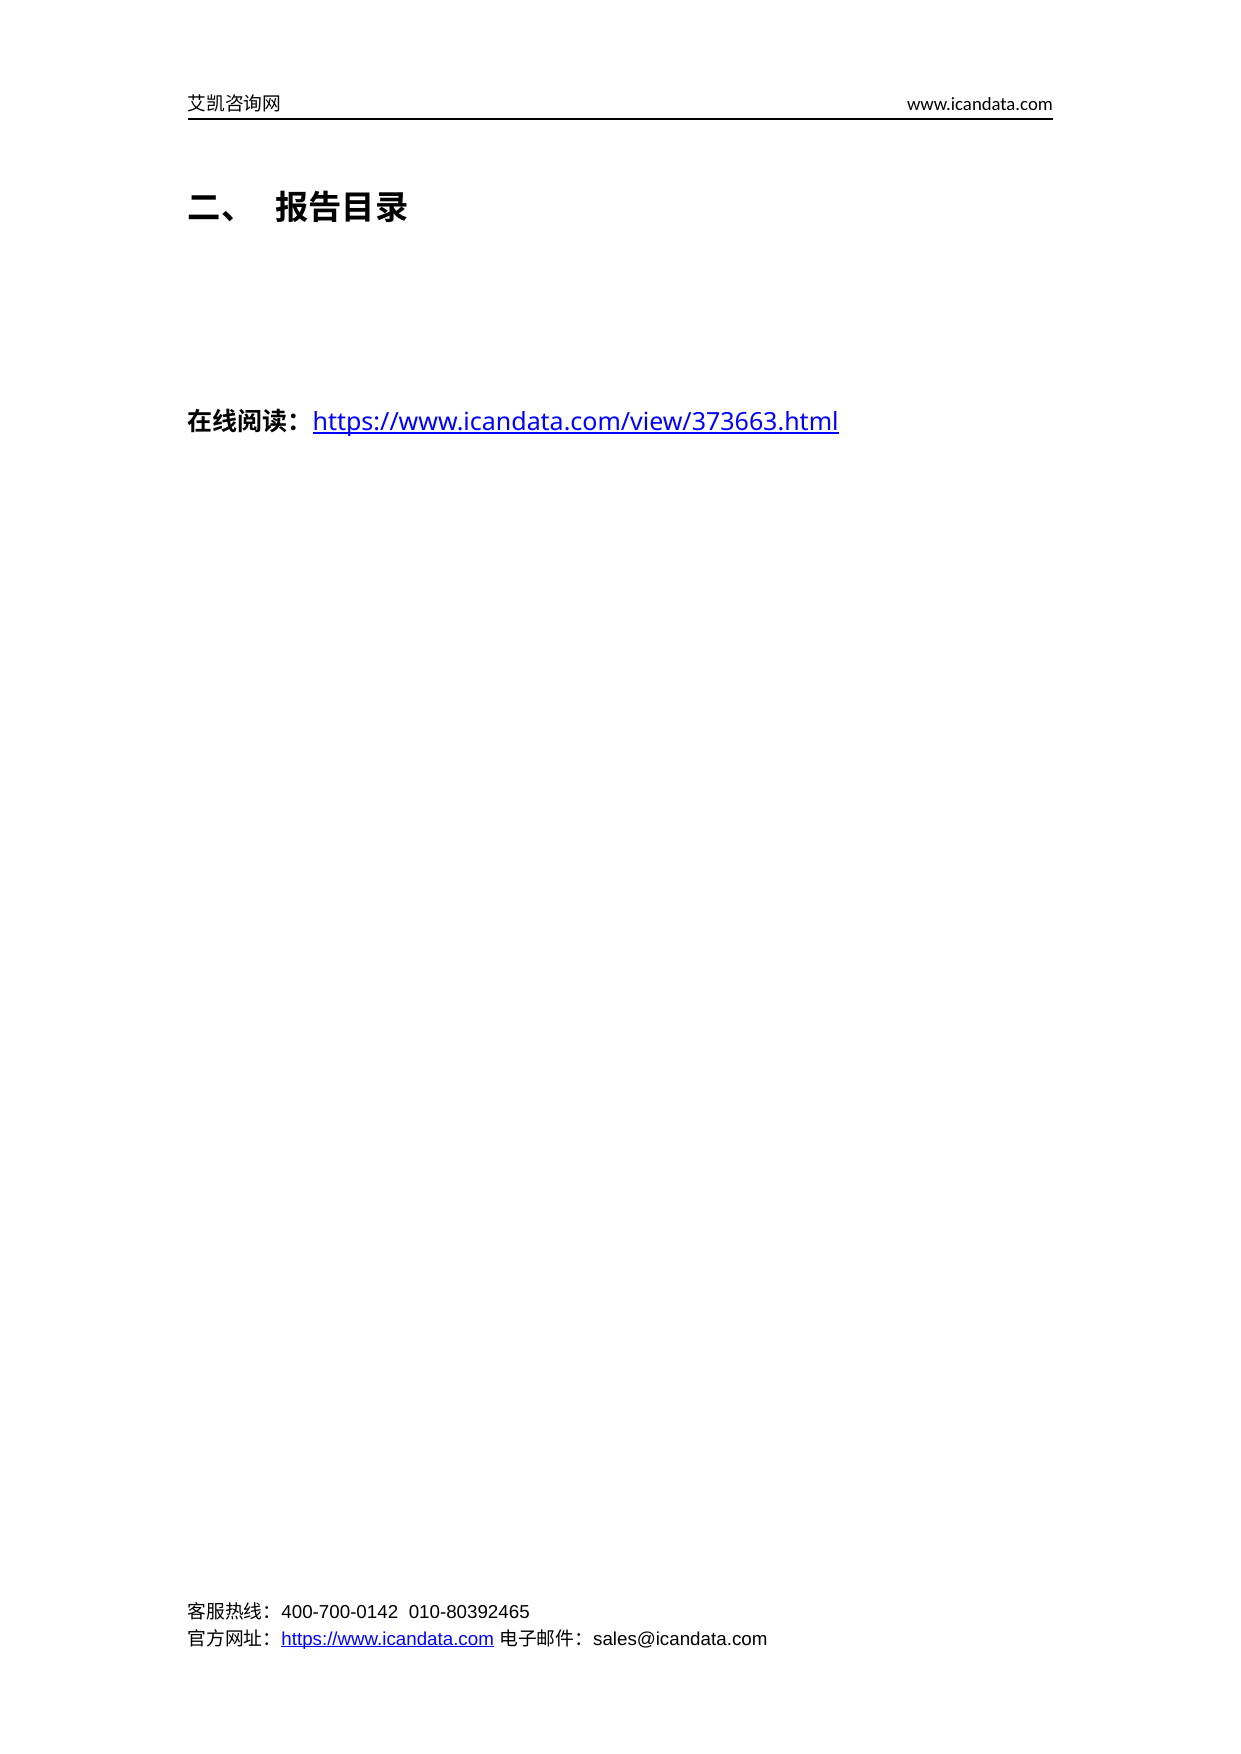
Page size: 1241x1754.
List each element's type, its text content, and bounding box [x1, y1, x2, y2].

subtitle 报告目录 [187, 172, 1053, 237]
text 在线阅读：https://www.icandata.com/view/373663.html [187, 387, 1053, 452]
